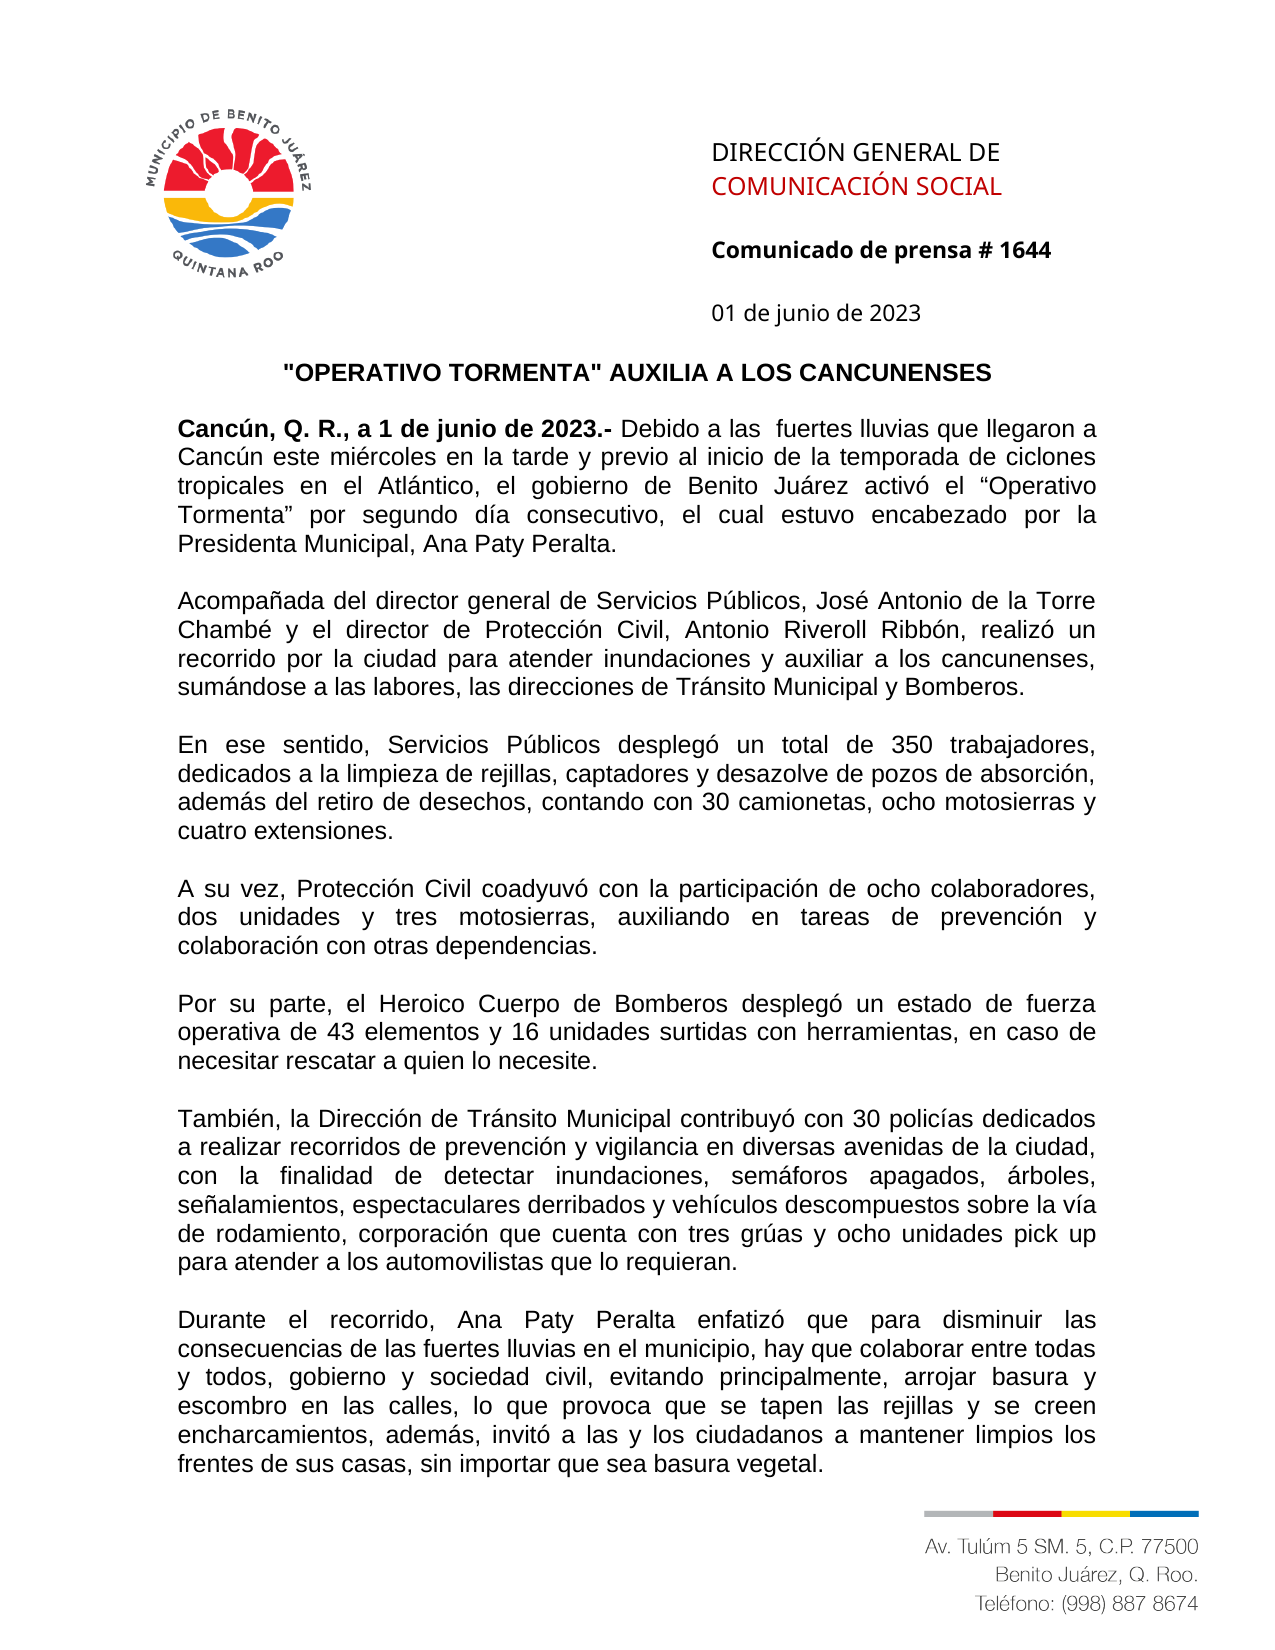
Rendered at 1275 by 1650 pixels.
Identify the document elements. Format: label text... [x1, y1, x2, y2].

text Durante el recorrido, Ana Paty Peralta enfatizó que para disminuir las consecuencias de las fuertes lluvias en el municipio, hay que colaborar entre todas y todos, gobierno y sociedad civil, evitando principalmente, arrojar basura y escombro en las calles, lo que provoca que se tapen las rejillas y se creen encharcamientos, además, invitó a las y los ciudadanos a mantener limpios los frentes de sus casas, sin importar que sea basura vegetal. [177, 1305, 1098, 1477]
text Por su parte, el Heroico Cuerpo de Bomberos desplegó un estado de fuerza operativa de 43 elementos y 16 unidades surtidas con herramientas, en caso de necesitar rescatar a quien lo necesite. [177, 988, 1098, 1075]
picture [129, 104, 323, 282]
text Acompañada del director general de Servicios Públicos, José Antonio de la Torre Chambé y el director de Protección Civil, Antonio Riveroll Ribbón, realizó un recorrido por la ciudad para atender inundaciones y auxiliar a los cancunenses, sumándose a las labores, las direcciones de Tránsito Municipal y Bomberos. [177, 586, 1098, 701]
text También, la Dirección de Tránsito Municipal contribuyó con 30 policías dedicados a realizar recorridos de prevención y vigilancia en diversas avenidas de la ciudad, con la finalidad de detectar inundaciones, semáforos apagados, árboles, señalamientos, espectaculares derribados y vehículos descompuestos sobre la vía de rodamiento, corporación que cuenta con tres grúas y ocho unidades pick up para atender a los automovilistas que lo requieran. [177, 1103, 1098, 1276]
picture [910, 1482, 1260, 1634]
text "OPERATIVO TORMENTA" AUXILIA A LOS CANCUNENSES [177, 358, 1098, 387]
text Cancún, Q. R., a 1 de junio de 2023.- Debido a las fuertes lluvias que llegaron a Cancún este miércoles en la tarde y previo al inicio de la temporada de ciclones tropicales en el Atlántico, el gobierno de Benito Juárez activó el “Operativo Tormenta” por segundo día consecutivo, el cual estuvo encabezado por la Presidenta Municipal, Ana Paty Peralta. [177, 413, 1098, 557]
text A su vez, Protección Civil coadyuvó con la participación de ocho colaboradores, dos unidades y tres motosierras, auxiliando en tareas de prevención y colaboración con otras dependencias. [177, 873, 1098, 960]
text En ese sentido, Servicios Públicos desplegó un total de 350 trabajadores, dedicados a la limpieza de rejillas, captadores y desazolve de pozos de absorción, además del retiro de desechos, contando con 30 camionetas, ocho motosierras y cuatro extensiones. [177, 730, 1098, 845]
